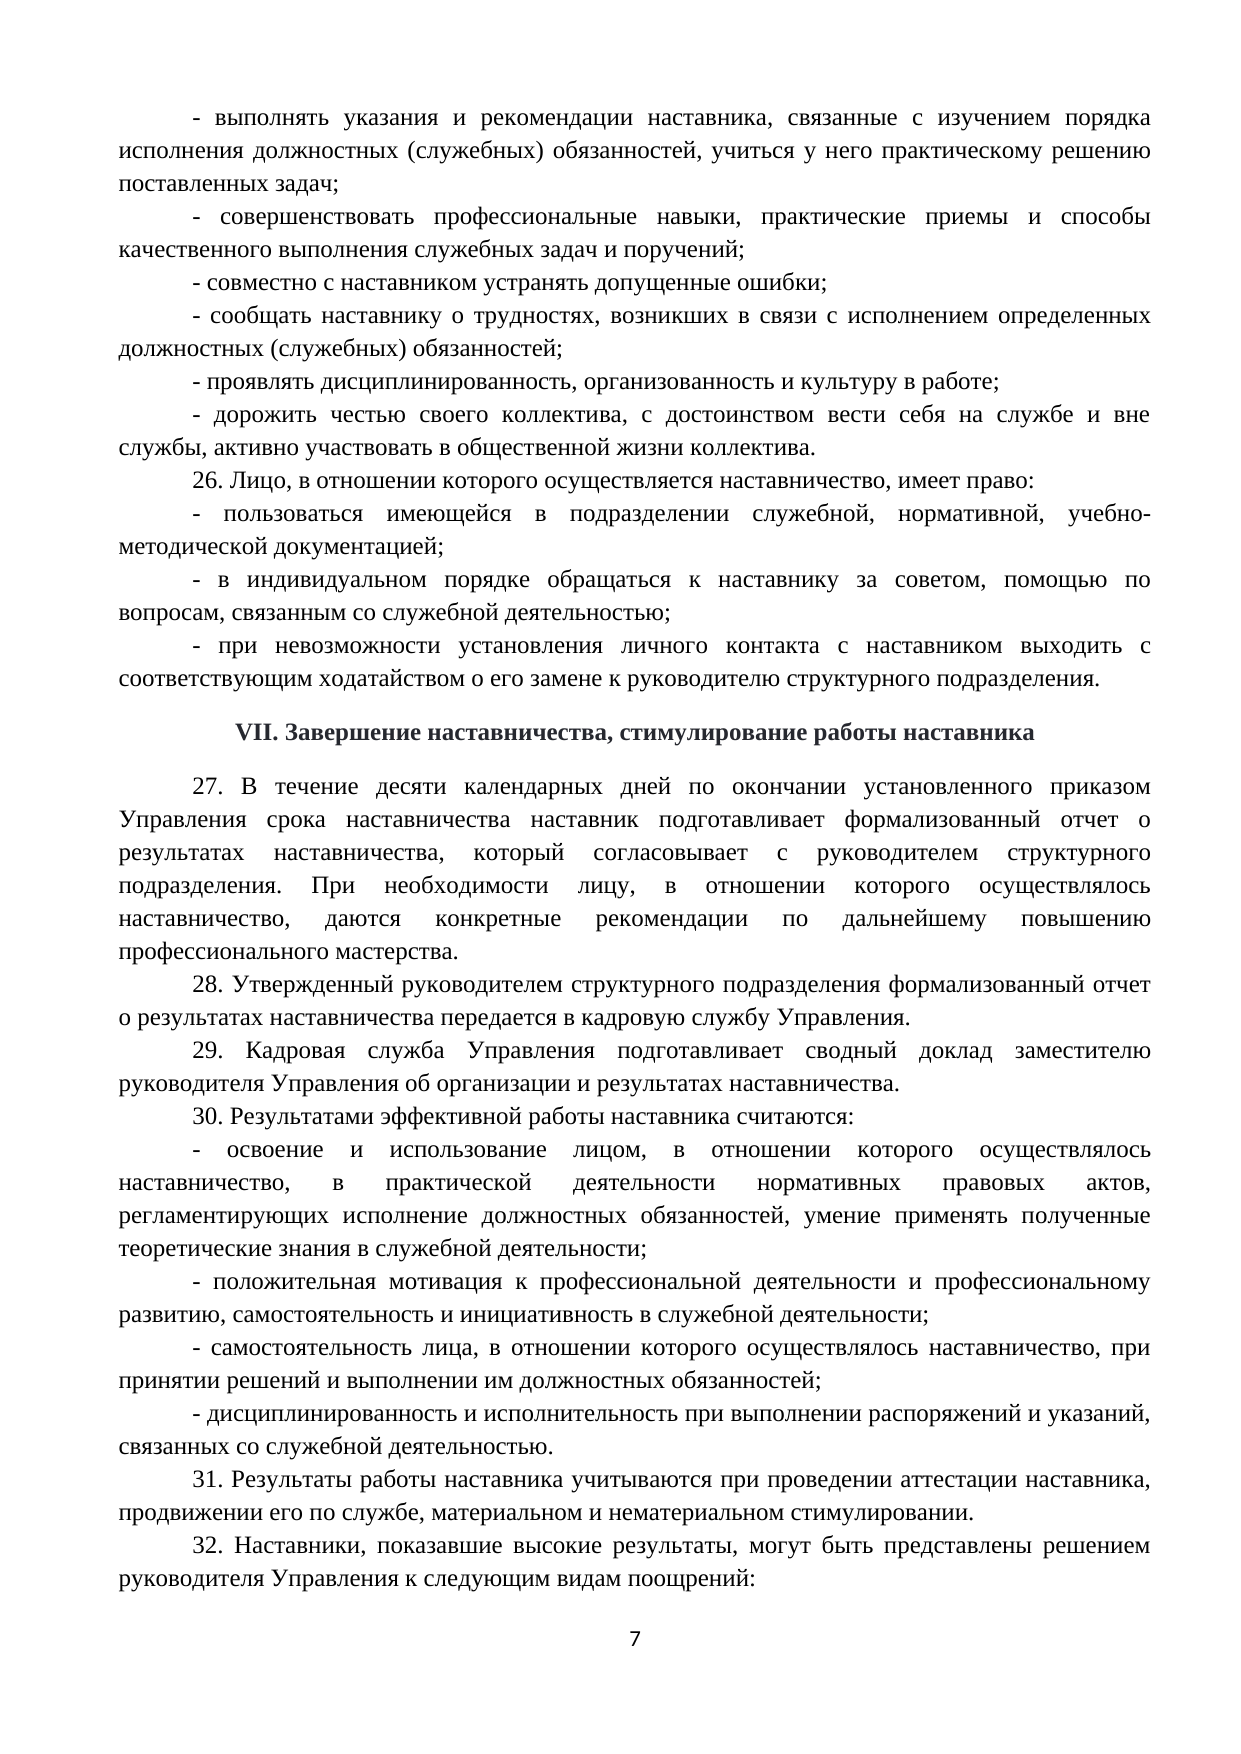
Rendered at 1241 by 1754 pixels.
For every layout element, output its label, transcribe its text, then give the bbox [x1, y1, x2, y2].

text 29. Кадровая служба Управления подготавливает сводный доклад заместителю руководителя Управления об организации и результатах наставничества. [118, 1035, 1152, 1097]
text - совместно с наставником устранять допущенные ошибки; [118, 267, 1152, 296]
text - положительная мотивация к профессиональной деятельности и профессиональному развитию, самостоятельность и инициативность в служебной деятельности; [118, 1266, 1152, 1328]
text 30. Результатами эффективной работы наставника считаются: [118, 1101, 1152, 1130]
text - дорожить честью своего коллектива, с достоинством вести себя на службе и вне службы, активно участвовать в общественной жизни коллектива. [118, 399, 1152, 461]
text - пользоваться имеющейся в подразделении служебной, нормативной, учебно-методической документацией; [118, 498, 1152, 560]
text - совершенствовать профессиональные навыки, практические приемы и способы качественного выполнения служебных задач и поручений; [118, 201, 1152, 263]
text - освоение и использование лицом, в отношении которого осуществлялось наставничество, в практической деятельности нормативных правовых актов, регламентирующих исполнение должностных обязанностей, умение применять полученные теоретические знания в служебной деятельности; [118, 1134, 1152, 1262]
subtitle VII. Завершение наставничества, стимулирование работы наставника [118, 717, 1152, 746]
text - самостоятельность лица, в отношении которого осуществлялось наставничество, при принятии решений и выполнении им должностных обязанностей; [118, 1332, 1152, 1394]
text 27. В течение десяти календарных дней по окончании установленного приказом Управления срока наставничества наставник подготавливает формализованный отчет о результатах наставничества, который согласовывает с руководителем структурного подразделения. При необходимости лицу, в отношении которого осуществлялось наставничество, даются конкретные рекомендации по дальнейшему повышению профессионального мастерства. [118, 771, 1152, 964]
text - при невозможности установления личного контакта с наставником выходить с соответствующим ходатайством о его замене к руководителю структурного подразделения. [118, 630, 1152, 692]
text - в индивидуальном порядке обращаться к наставнику за советом, помощью по вопросам, связанным со служебной деятельностью; [118, 564, 1152, 626]
text - выполнять указания и рекомендации наставника, связанные с изучением порядка исполнения должностных (служебных) обязанностей, учиться у него практическому решению поставленных задач; [118, 102, 1152, 197]
text 26. Лицо, в отношении которого осуществляется наставничество, имеет право: [118, 465, 1152, 494]
text 32. Наставники, показавшие высокие результаты, могут быть представлены решением руководителя Управления к следующим видам поощрений: [118, 1530, 1152, 1592]
text - проявлять дисциплинированность, организованность и культуру в работе; [118, 366, 1152, 395]
text 31. Результаты работы наставника учитываются при проведении аттестации наставника, продвижении его по службе, материальном и нематериальном стимулировании. [118, 1464, 1152, 1526]
text - сообщать наставнику о трудностях, возникших в связи с исполнением определенных должностных (служебных) обязанностей; [118, 300, 1152, 362]
text 28. Утвержденный руководителем структурного подразделения формализованный отчет о результатах наставничества передается в кадровую службу Управления. [118, 969, 1152, 1031]
text - дисциплинированность и исполнительность при выполнении распоряжений и указаний, связанных со служебной деятельностью. [118, 1398, 1152, 1460]
